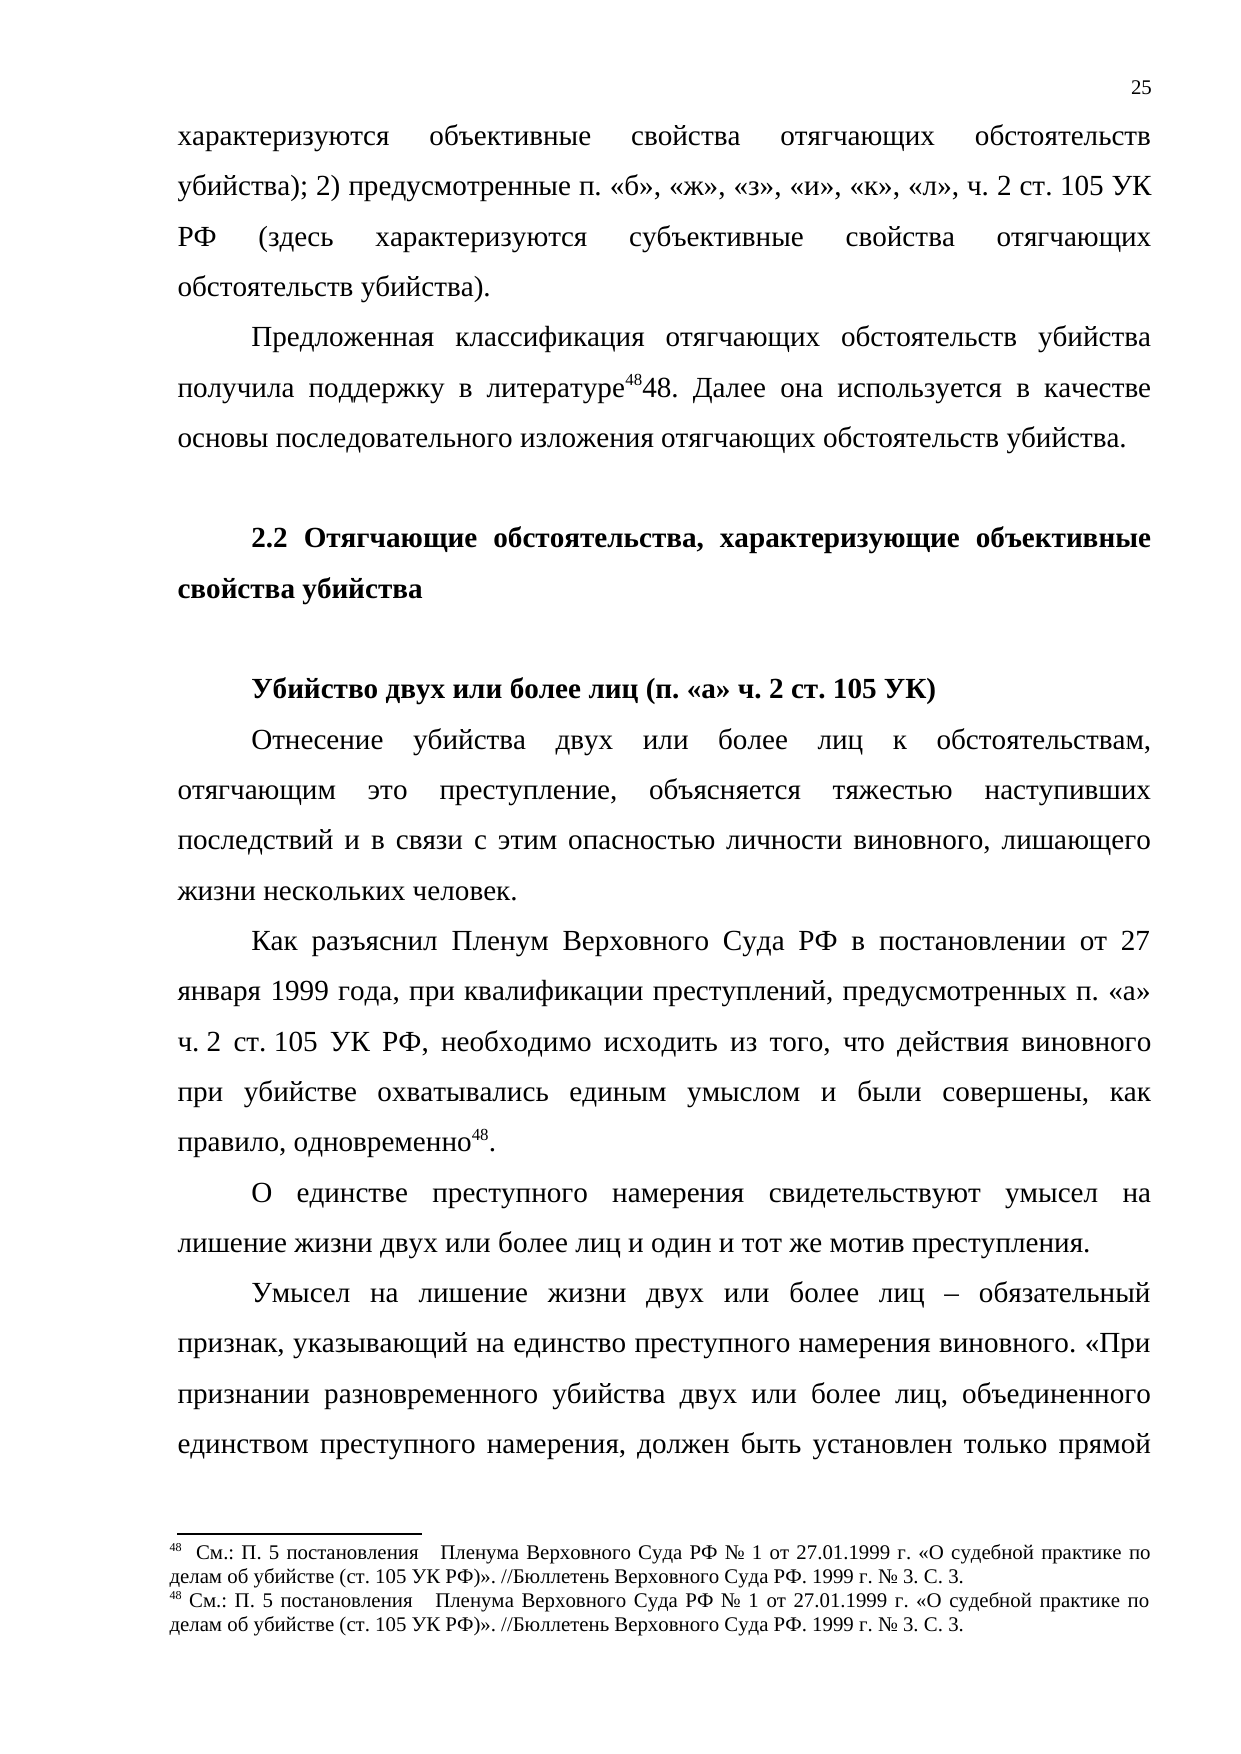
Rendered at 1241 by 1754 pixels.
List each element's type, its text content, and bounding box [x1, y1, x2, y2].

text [177, 118, 1152, 303]
text Отнесение убийства двух или более лиц к обстоятельствам, отягчающим это преступление, объясняется тяжестью наступивших последствий и в связи с этим опасностью личности виновного, лишающего жизни нескольких человек. [177, 722, 1152, 906]
text О единстве преступного намерения свидетельствуют умысел на лишение жизни двух или более лиц и один и тот же мотив преступления. [177, 1175, 1152, 1258]
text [177, 1275, 1152, 1460]
text Убийство двух или более лиц (п. «а» ч. 2 ст. 105 УК) [177, 672, 1152, 705]
text Как разъяснил Пленум Верховного Суда РФ в постановлении от 27 января 1999 года, при квалификации преступлений, предусмотренных п. «а» ч. 2 ст. 105 УК РФ, необходимо исходить из того, что действия виновного при убийстве охватывались единым умыслом и были совершены, как правило, одновременно. [177, 923, 1152, 1158]
text Предложенная классификация отягчающих обстоятельств убийства получила поддержку в литературе48. Далее она используется в качестве основы последовательного изложения отягчающих обстоятельств убийства. [177, 319, 1152, 453]
text 2.2 Отягчающие обстоятельства, характеризующие объективные свойства убийства [177, 521, 1152, 604]
